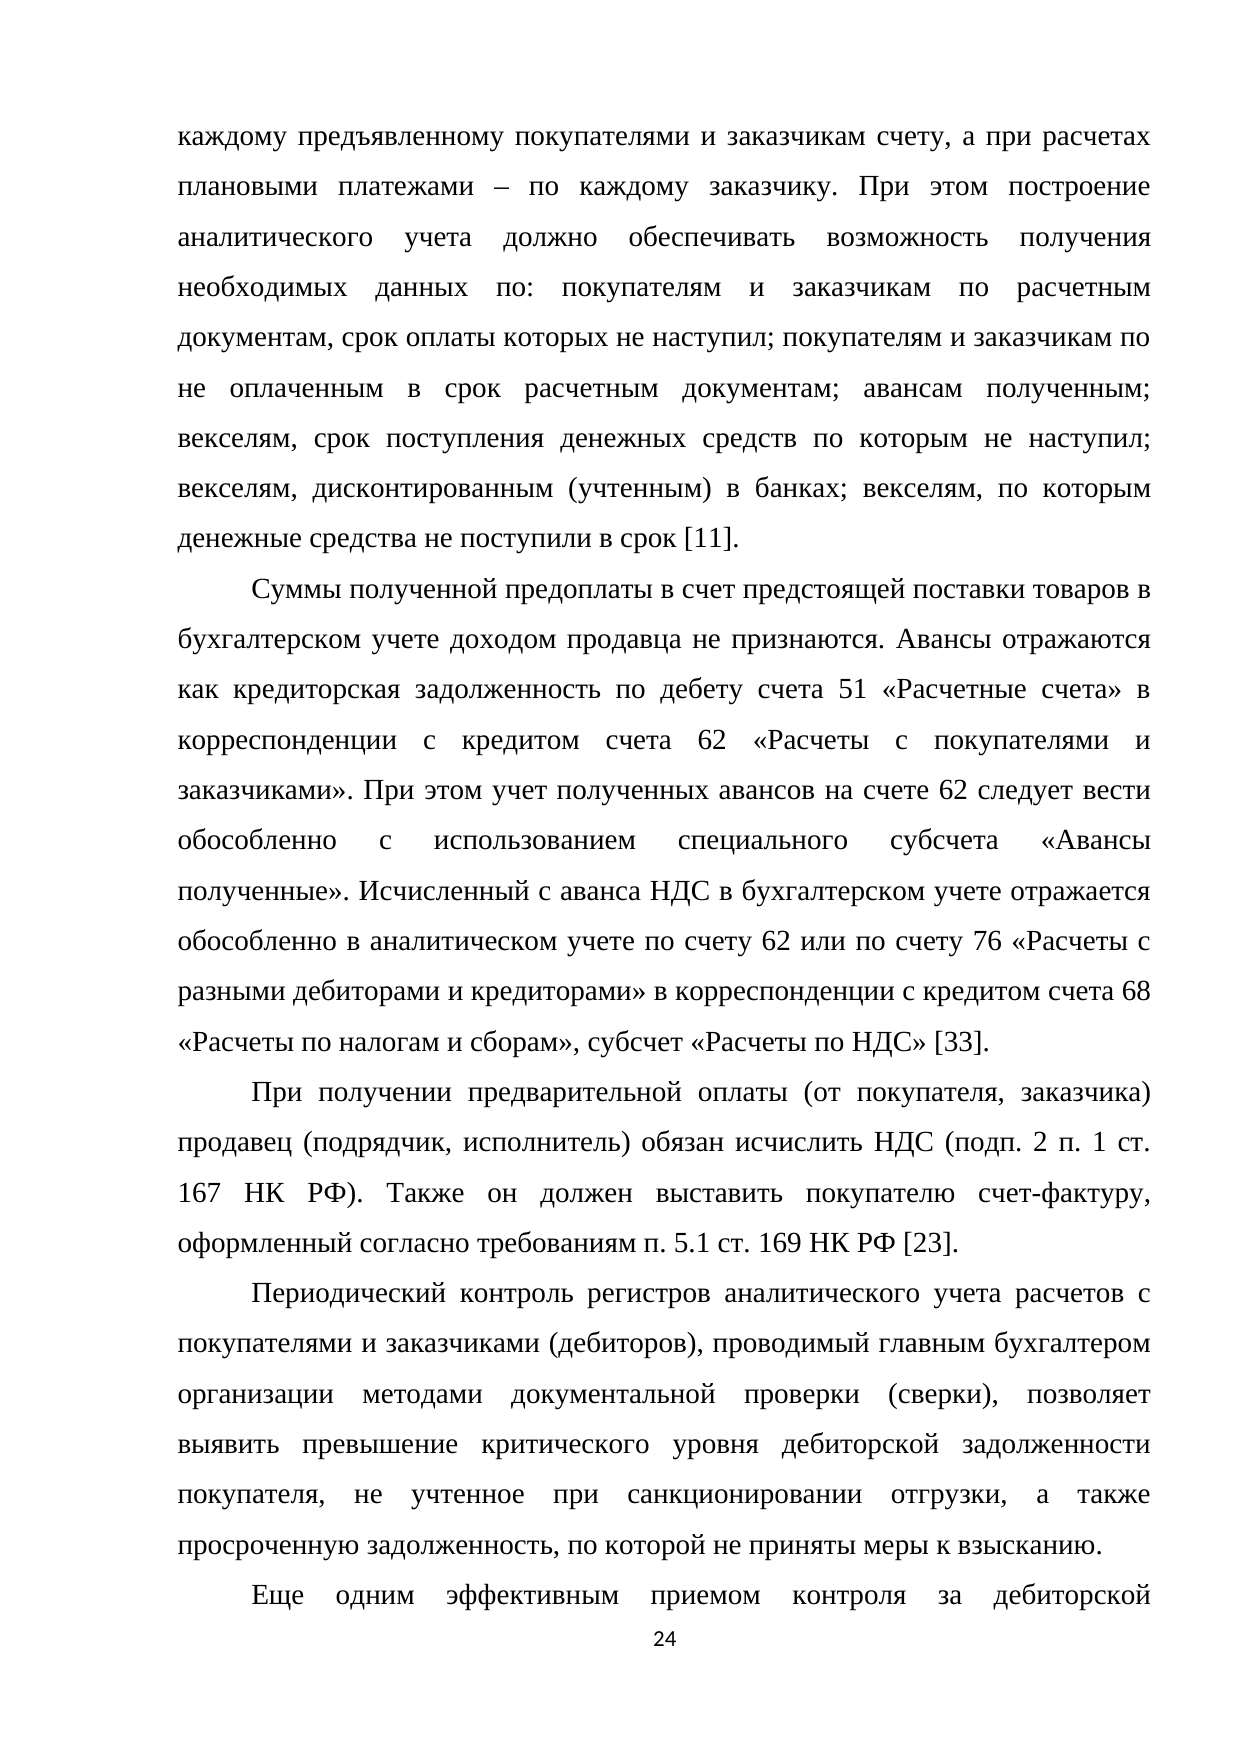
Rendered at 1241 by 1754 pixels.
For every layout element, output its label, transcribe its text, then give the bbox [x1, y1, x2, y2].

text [177, 1577, 1152, 1611]
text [177, 118, 1152, 554]
text Суммы полученной предоплаты в счет предстоящей поставки товаров в бухгалтерском учете доходом продавца не признаются. Авансы отражаются как кредиторская задолженность по дебету счета 51 «Расчетные счета» в корреспонденции с кредитом счета 62 «Расчеты с покупателями и заказчиками». При этом учет полученных авансов на счете 62 следует вести обособленно с использованием специального субсчета «Авансы полученные». Исчисленный с аванса НДС в бухгалтерском учете отражается обособленно в аналитическом учете по счету 62 или по счету 76 «Расчеты с разными дебиторами и кредиторами» в корреспонденции с кредитом счета 68 «Расчеты по налогам и сборам», субсчет «Расчеты по НДС» [33]. [177, 571, 1152, 1057]
text Периодический контроль регистров аналитического учета расчетов с покупателями и заказчиками (дебиторов), проводимый главным бухгалтером организации методами документальной проверки (сверки), позволяет выявить превышение критического уровня дебиторской задолженности покупателя, не учтенное при санкционировании отгрузки, а также просроченную задолженность, по которой не приняты меры к взысканию. [177, 1275, 1152, 1560]
text При получении предварительной оплаты (от покупателя, заказчика) продавец (подрядчик, исполнитель) обязан исчислить НДС (подп. 2 п. 1 ст. 167 НК РФ). Также он должен выставить покупателю счет-фактуру, оформленный согласно требованиям п. 5.1 ст. 169 НК РФ [23]. [177, 1074, 1152, 1258]
